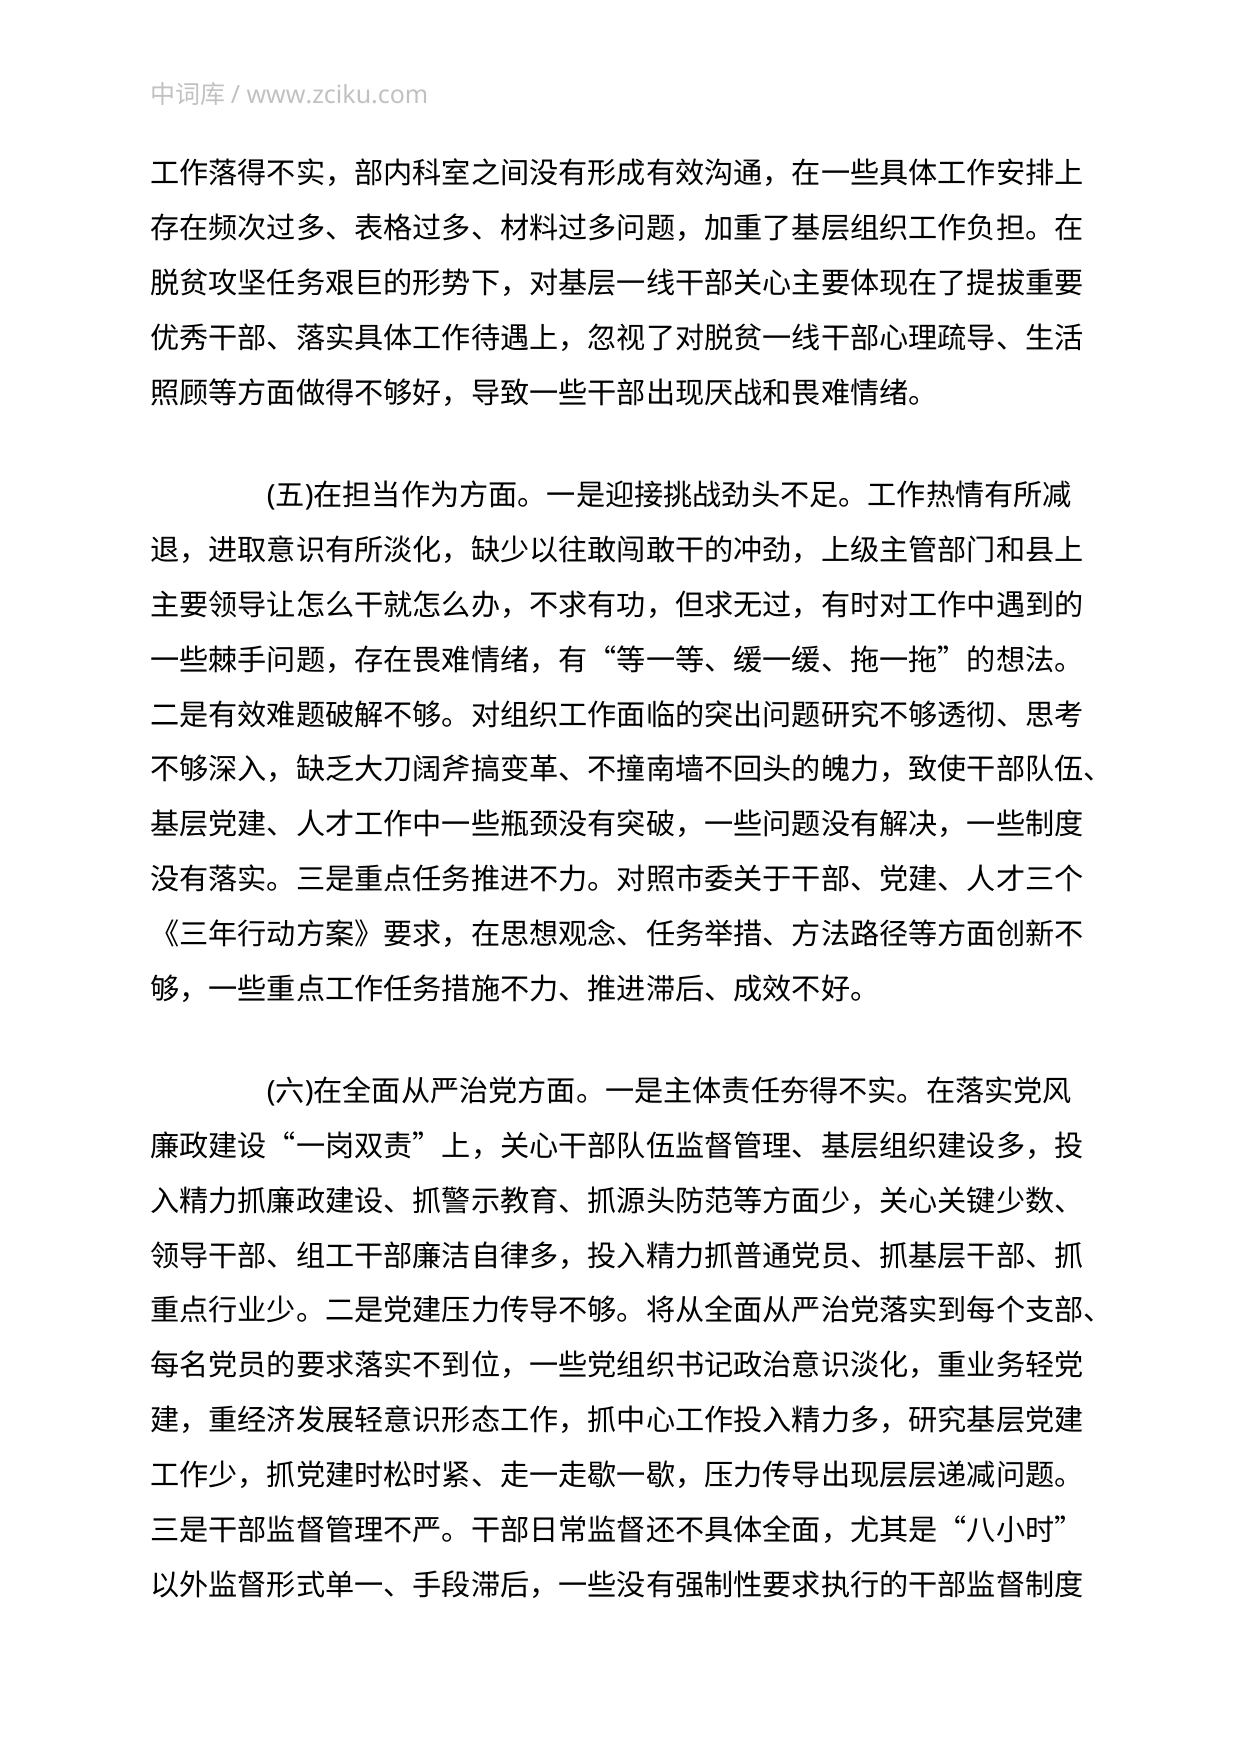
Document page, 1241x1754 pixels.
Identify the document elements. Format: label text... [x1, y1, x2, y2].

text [150, 150, 1090, 412]
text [150, 1067, 1090, 1604]
text (五)在担当作为方面。一是迎接挑战劲头不足。工作热情有所减退，进取意识有所淡化，缺少以往敢闯敢干的冲劲，上级主管部门和县上主要领导让怎么干就怎么办，不求有功，但求无过，有时对工作中遇到的一些棘手问题，存在畏难情绪，有“等一等、缓一缓、拖一拖”的想法。二是有效难题破解不够。对组织工作面临的突出问题研究不够透彻、思考不够深入，缺乏大刀阔斧搞变革、不撞南墙不回头的魄力，致使干部队伍、基层党建、人才工作中一些瓶颈没有突破，一些问题没有解决，一些制度没有落实。三是重点任务推进不力。对照市委关于干部、党建、人才三个《三年行动方案》要求，在思想观念、任务举措、方法路径等方面创新不够，一些重点工作任务措施不力、推进滞后、成效不好。 [150, 471, 1090, 1008]
